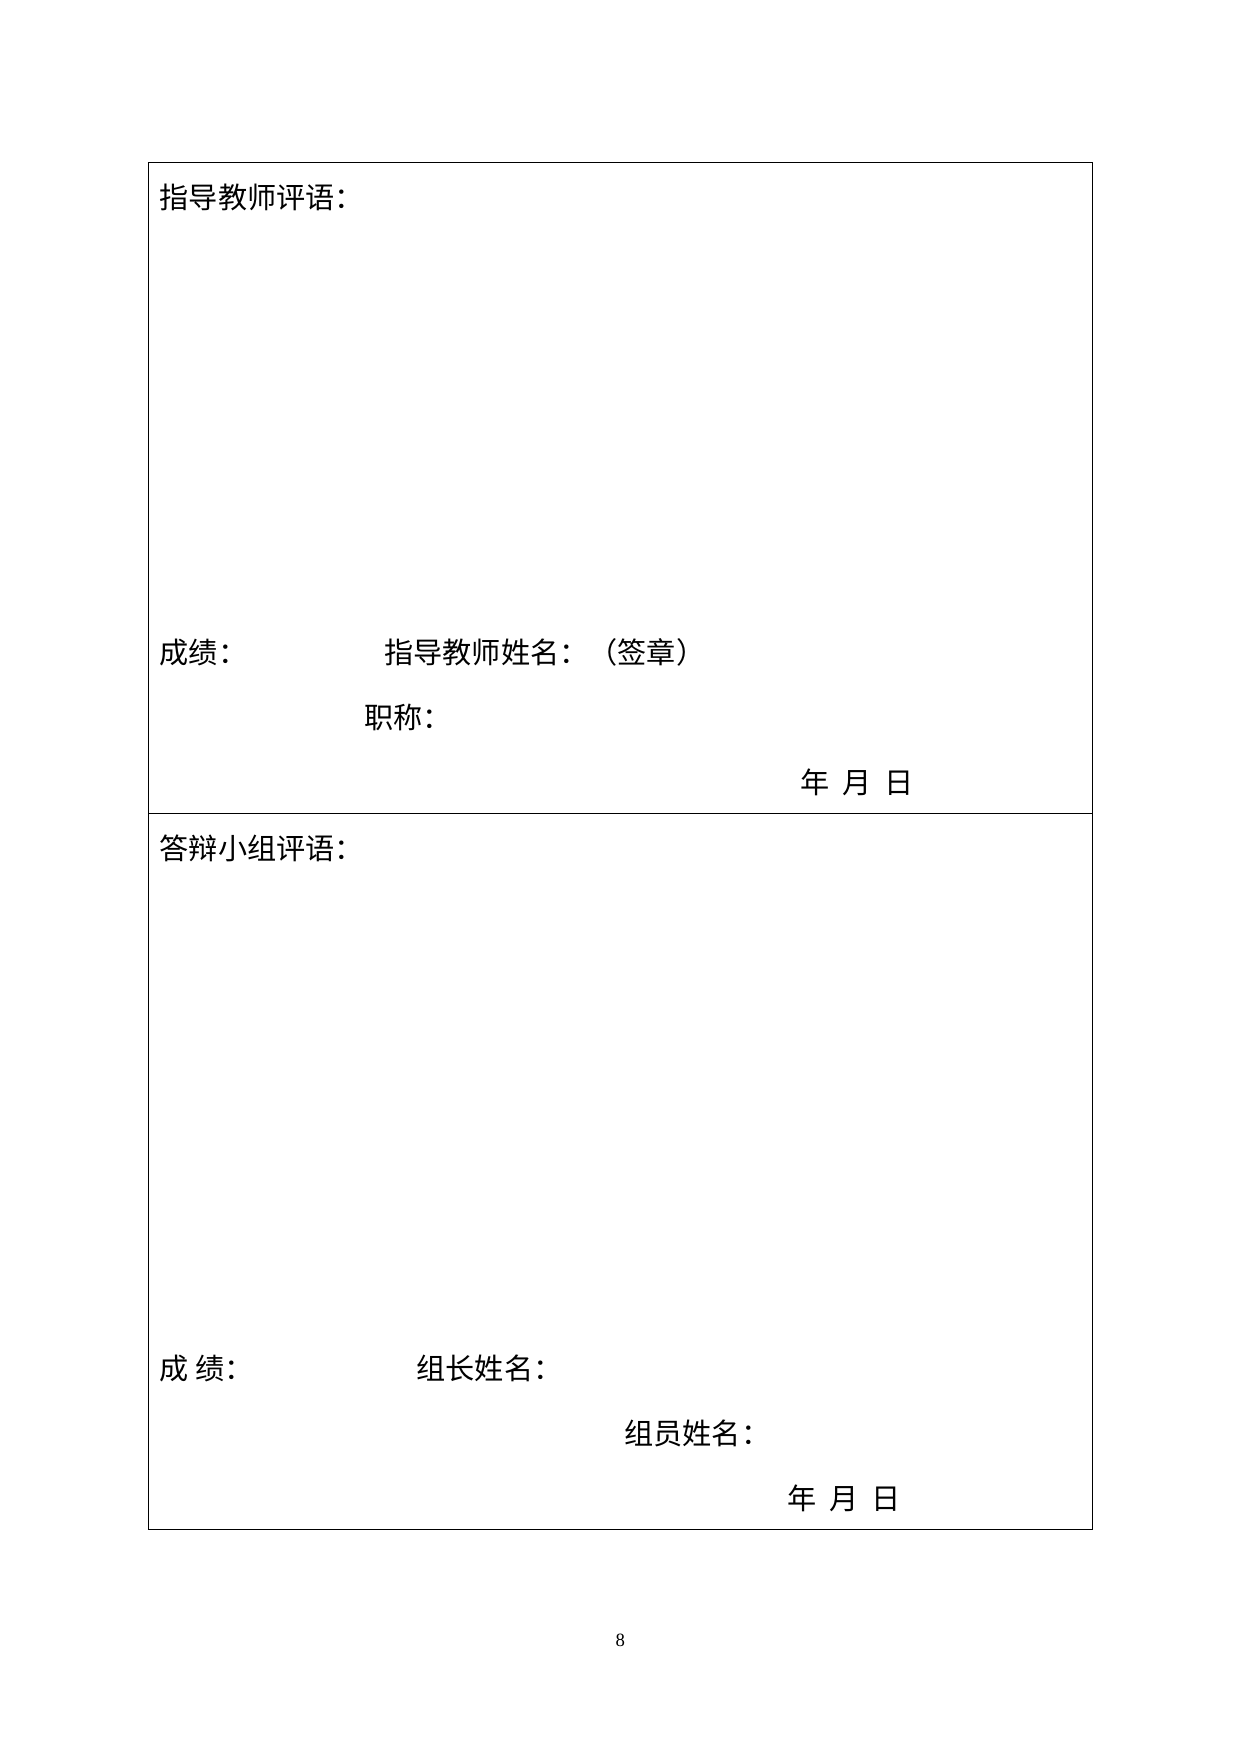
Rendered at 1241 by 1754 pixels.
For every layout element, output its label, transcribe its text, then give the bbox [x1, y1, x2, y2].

table_cell 答辩小组评语： 成 绩： 组长姓名： 组员姓名： 年 月 日 [149, 814, 1092, 1529]
table_cell 指导教师评语： 成绩： 指导教师姓名：（签章） 职称： 年 月 日 [149, 163, 1092, 813]
